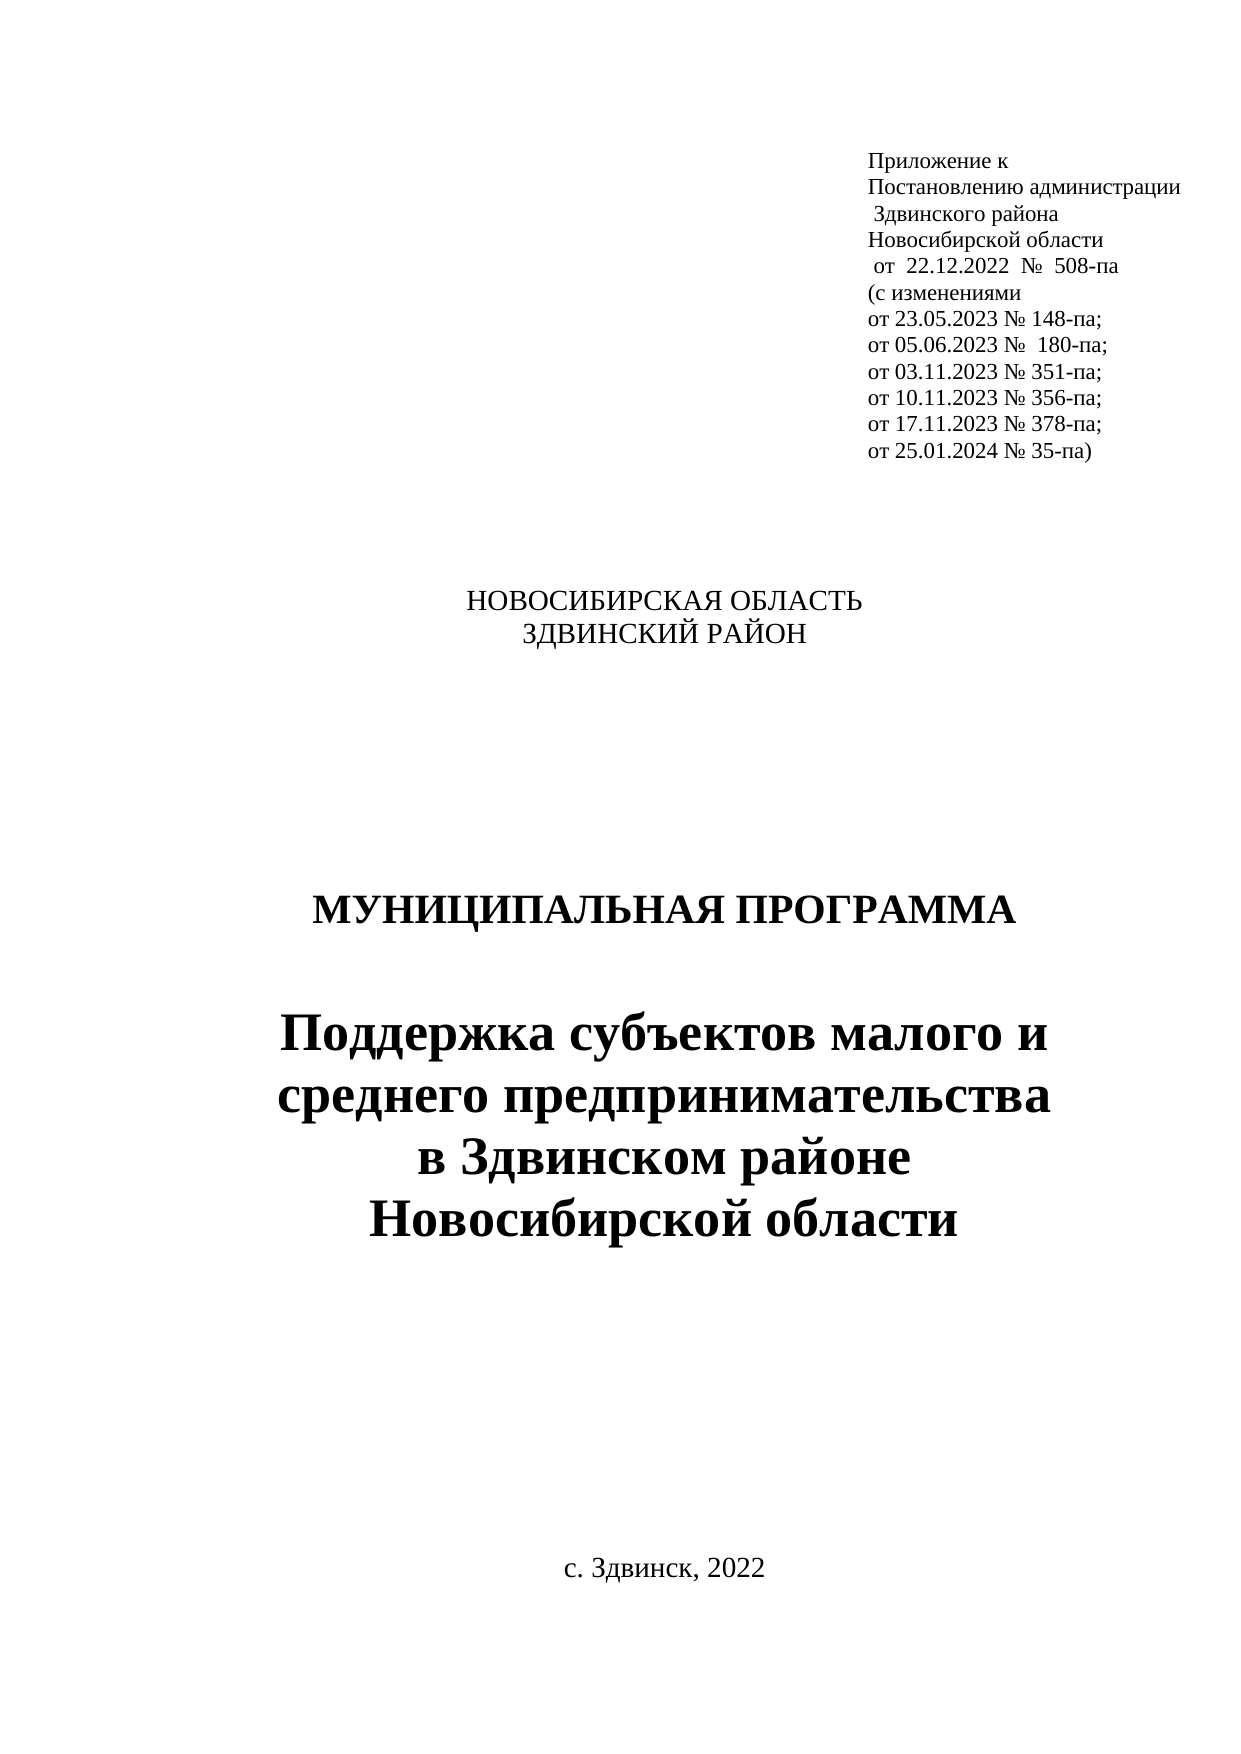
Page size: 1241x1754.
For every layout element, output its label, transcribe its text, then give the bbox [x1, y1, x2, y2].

text Новосибирской области [177, 1186, 1152, 1249]
text в Здвинском районе [177, 1124, 1152, 1186]
text Поддержка субъектов малого и среднего предпринимательства [177, 999, 1152, 1124]
text с. Здвинск, 2022 [177, 1551, 1152, 1584]
text МУНИЦИПАЛЬНАЯ ПРОГРАММА [177, 884, 1152, 932]
table_header Приложение к Постановлению администрации Здвинского района Новосибирской области от 22.12.2022 № 508-па (с изменениями от 23.05.2023 № 148-па; от 05.06.2023 № 180-па; от 03.11.2023 № 351-па; от 10.11.2023 № 356-па; от 17.11.2023 № 378-па; от 25.01.2024 № 35-па) [856, 147, 1212, 487]
text ЗДВИНСКИЙ РАЙОН [177, 616, 1152, 650]
text НОВОСИБИРСКАЯ ОБЛАСТЬ [177, 583, 1152, 616]
